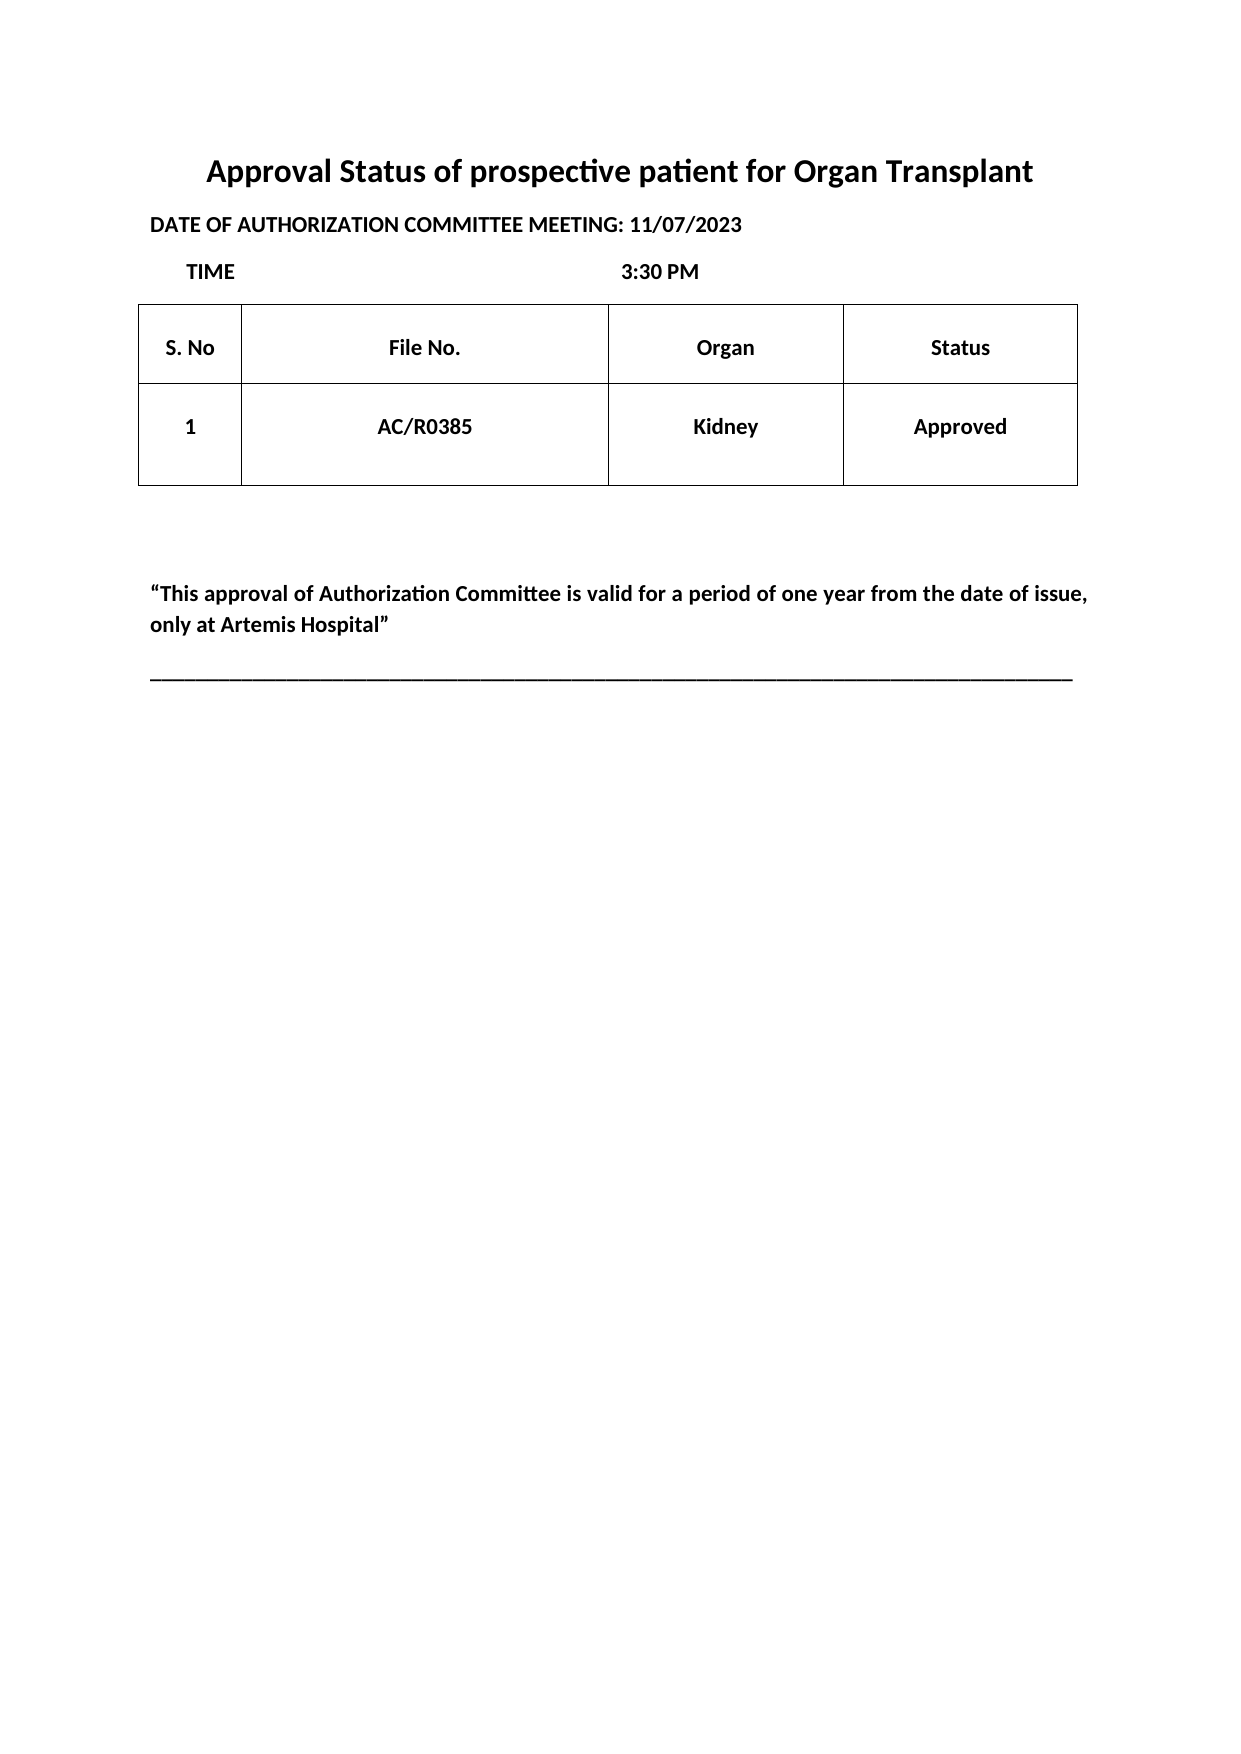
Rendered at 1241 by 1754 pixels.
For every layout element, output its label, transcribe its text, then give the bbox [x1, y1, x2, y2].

table_cell AC/R0385 [242, 384, 608, 485]
table_header File No. [242, 305, 608, 383]
text DATE OF AUTHORIZATION COMMITTEE MEETING: 11/07/2023 [150, 211, 1090, 239]
table_header Organ [609, 305, 843, 383]
text TIME 3:30 PM [150, 257, 1090, 286]
table_header S. No [139, 305, 241, 383]
text _________________________________________________________________________________ [150, 657, 1090, 685]
table_cell 1 [139, 384, 241, 485]
text “This approval of Authorization Committee is valid for a period of one year from the date of issue, only at Artemis Hospital” [150, 579, 1090, 638]
table_cell Kidney [609, 384, 843, 485]
text Approval Status of prospective patient for Organ Transplant [150, 150, 1090, 191]
table_cell Approved [844, 384, 1077, 485]
table_header Status [844, 305, 1077, 383]
